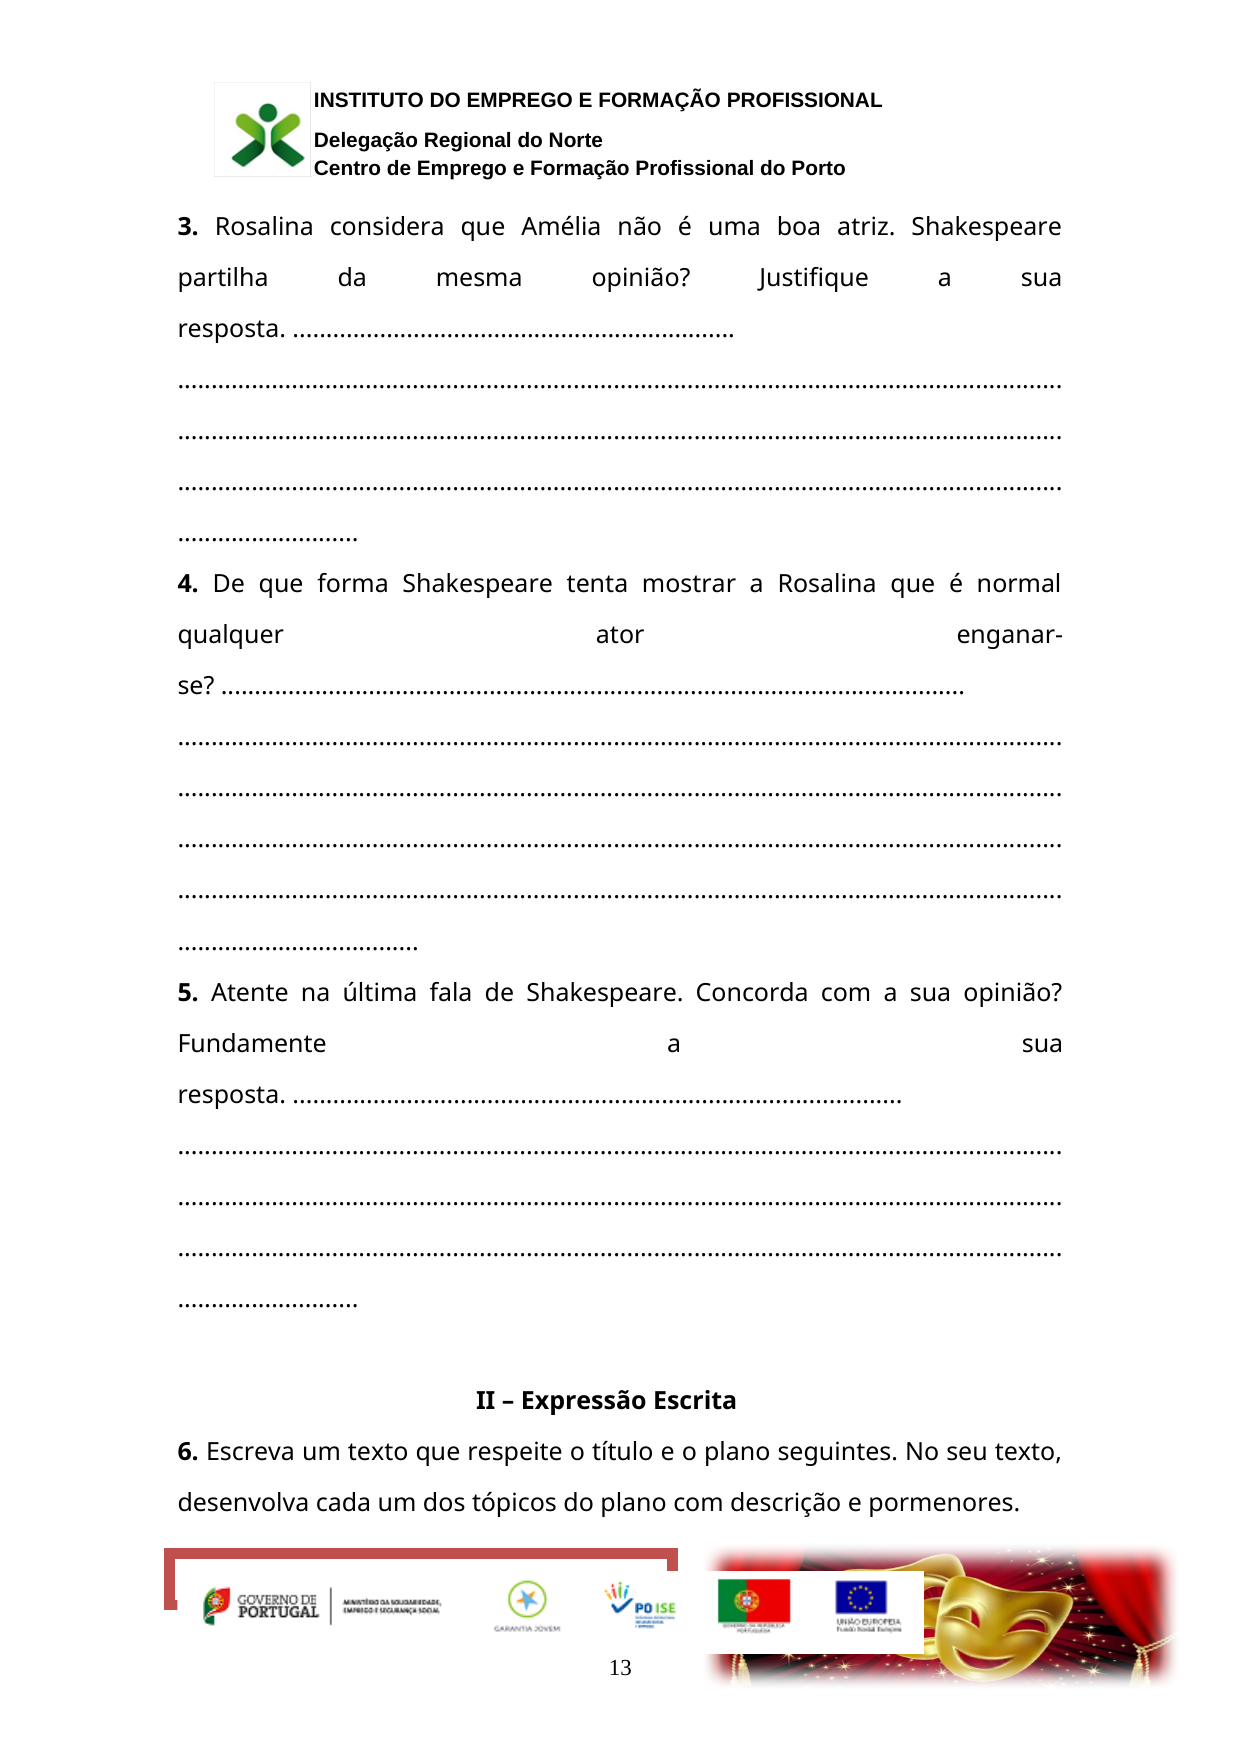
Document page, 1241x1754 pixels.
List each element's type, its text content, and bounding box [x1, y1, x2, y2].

text 6. Escreva um texto que respeite o título e o plano seguintes. No seu texto, desenvolva cada um dos tópicos do plano com descrição e pormenores. [177, 1433, 1063, 1519]
text ....................................................................................................................................................................................................................................................................................................................................................................................................................................... [177, 1127, 1063, 1314]
picture [177, 1571, 1151, 1661]
picture [213, 81, 312, 178]
text 3. Rosalina considera que Amélia não é uma boa atriz. Shakespeare partilha da mesma opinião? Justifique a sua resposta. .................................................................. [177, 208, 1063, 345]
text II – Expressão Escrita [177, 1382, 1063, 1417]
text 5. Atente na última fala de Shakespeare. Concorda com a sua opinião? Fundamente a sua resposta. ........................................................................................... [177, 974, 1063, 1110]
text 4. De que forma Shakespeare tenta mostrar a Rosalina que é normal qualquer ator enganar-se? ............................................................................................................... [177, 566, 1063, 702]
text .................................................................................................................................................................................................................................................................................................................................................................................................................................................................................................................................................................................... [177, 719, 1063, 957]
text ....................................................................................................................................................................................................................................................................................................................................................................................................................................... [177, 362, 1063, 549]
